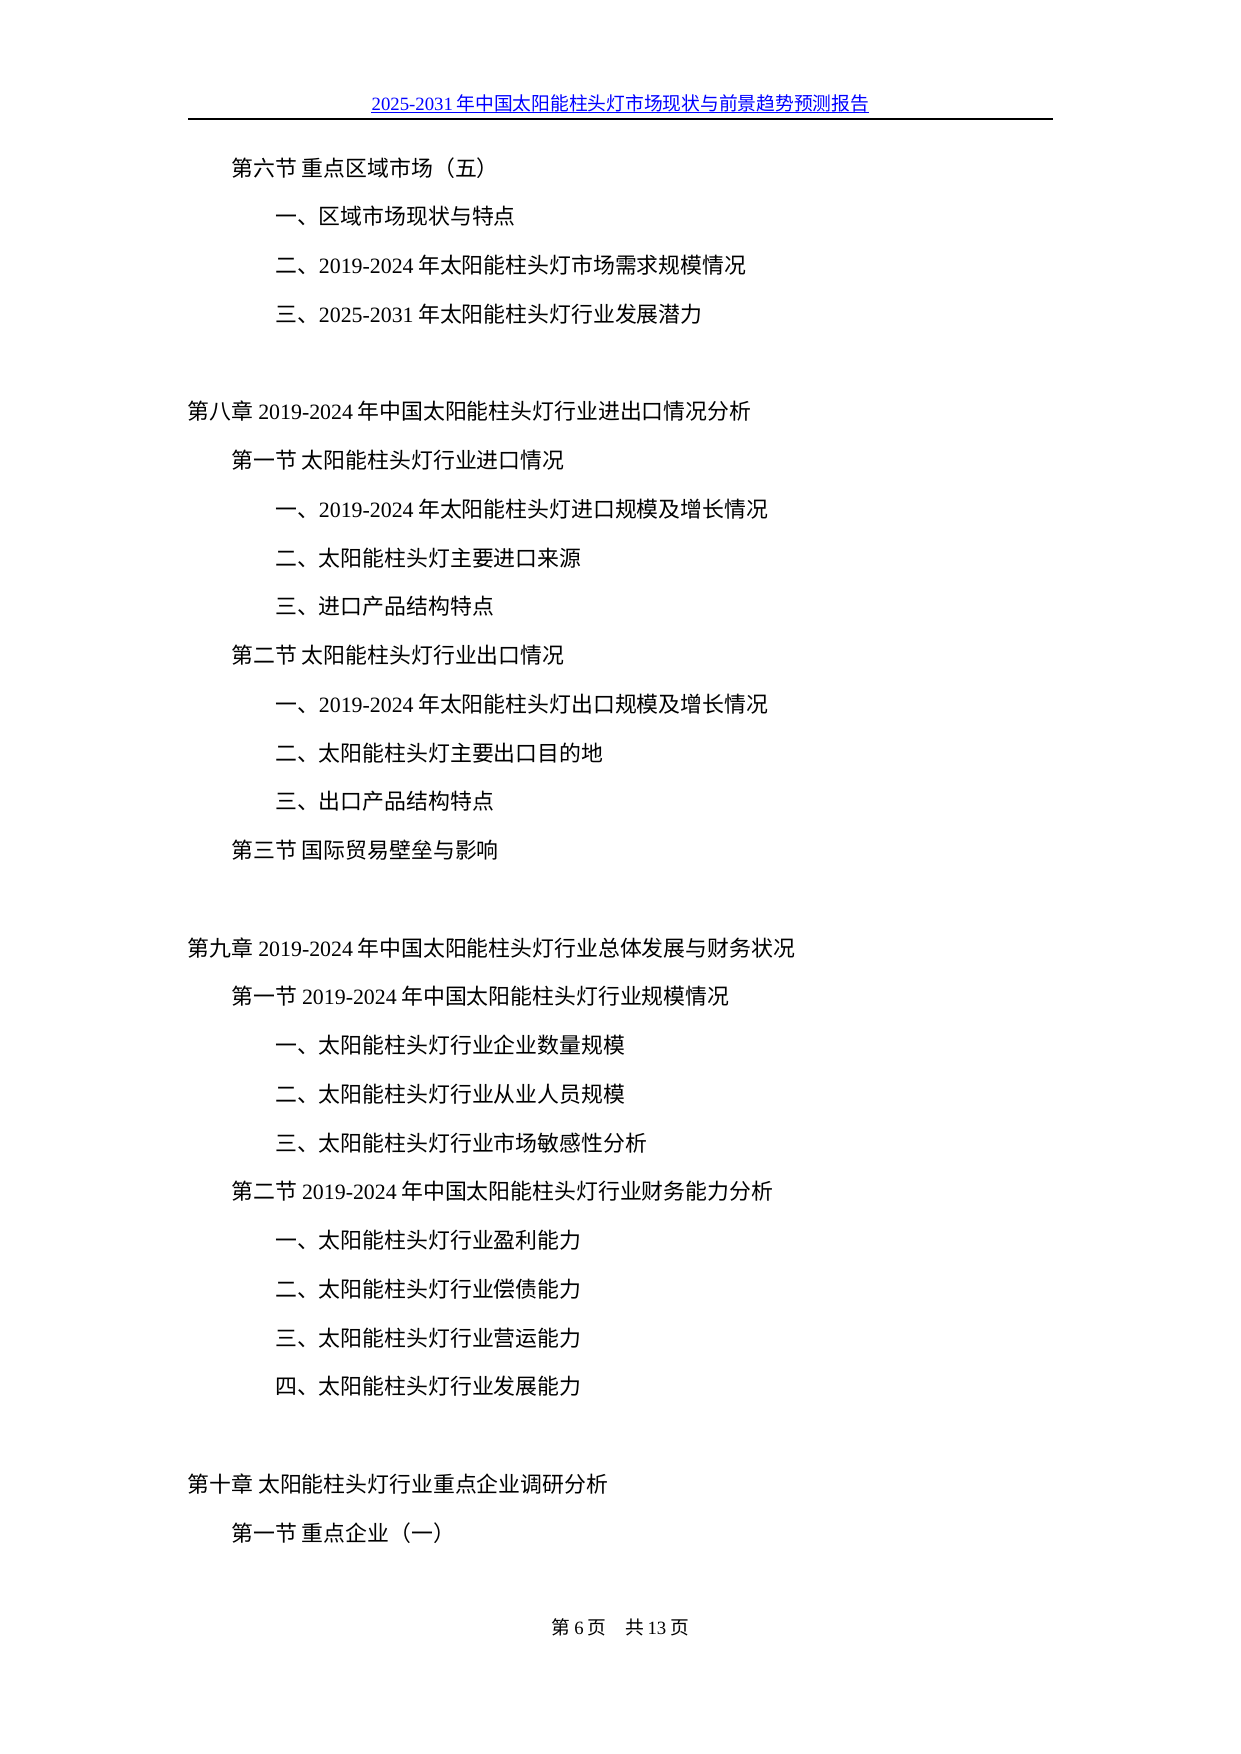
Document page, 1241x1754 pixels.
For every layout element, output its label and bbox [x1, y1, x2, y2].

text [187, 150, 1053, 1548]
